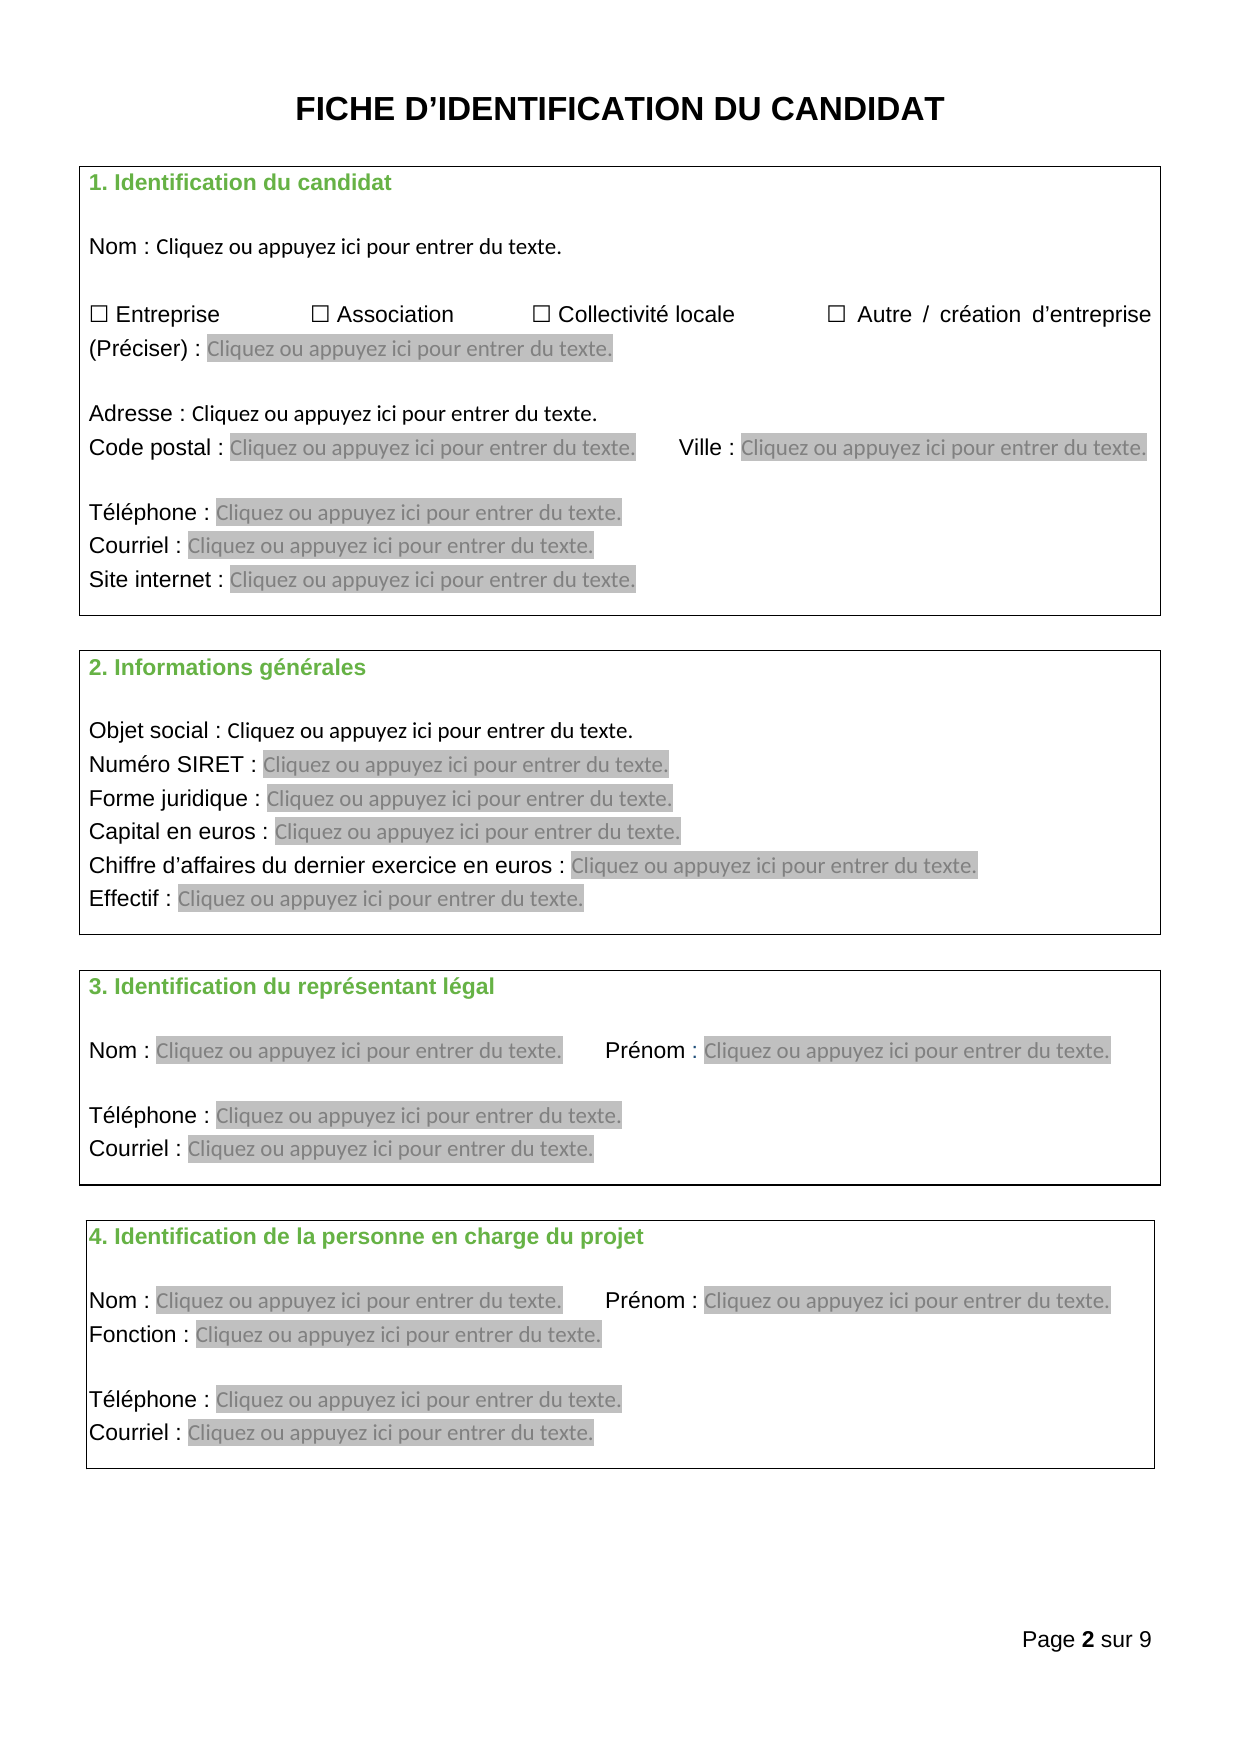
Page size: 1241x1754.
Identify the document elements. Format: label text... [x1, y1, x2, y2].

text Numéro SIRET : [80, 747, 1160, 778]
text Téléphone : [80, 495, 1160, 526]
text Adresse : [80, 396, 1160, 427]
text Nom : Prénom : [80, 1033, 1160, 1064]
text Chiffre d’affaires du dernier exercice en euros : [80, 848, 1160, 879]
text Objet social : [80, 713, 1160, 744]
text Courriel : [80, 528, 1160, 559]
text Nom : [80, 229, 1160, 261]
text FICHE D’IDENTIFICATION DU CANDIDAT [89, 89, 1152, 127]
text Courriel : [87, 1415, 1154, 1446]
text 4. Identification de la personne en charge du projet [87, 1221, 1154, 1249]
text Forme juridique : [80, 781, 1160, 812]
text Site internet : [80, 562, 1160, 593]
text Code postal : Ville : [80, 429, 1160, 461]
text Nom : Prénom : [87, 1283, 1154, 1314]
text Téléphone : [87, 1382, 1154, 1413]
text 2. Informations générales [80, 651, 1160, 680]
text Courriel : [80, 1131, 1160, 1163]
text Téléphone : [80, 1098, 1160, 1129]
text Entreprise Association Collectivité locale Autre / création d’entreprise (Préciser) [80, 294, 1160, 362]
text 1. Identification du candidat [80, 167, 1160, 196]
text Capital en euros : [80, 814, 1160, 845]
text Fonction : [87, 1317, 1154, 1348]
text 3. Identification du représentant légal [80, 971, 1160, 999]
text Effectif : [80, 881, 1160, 912]
